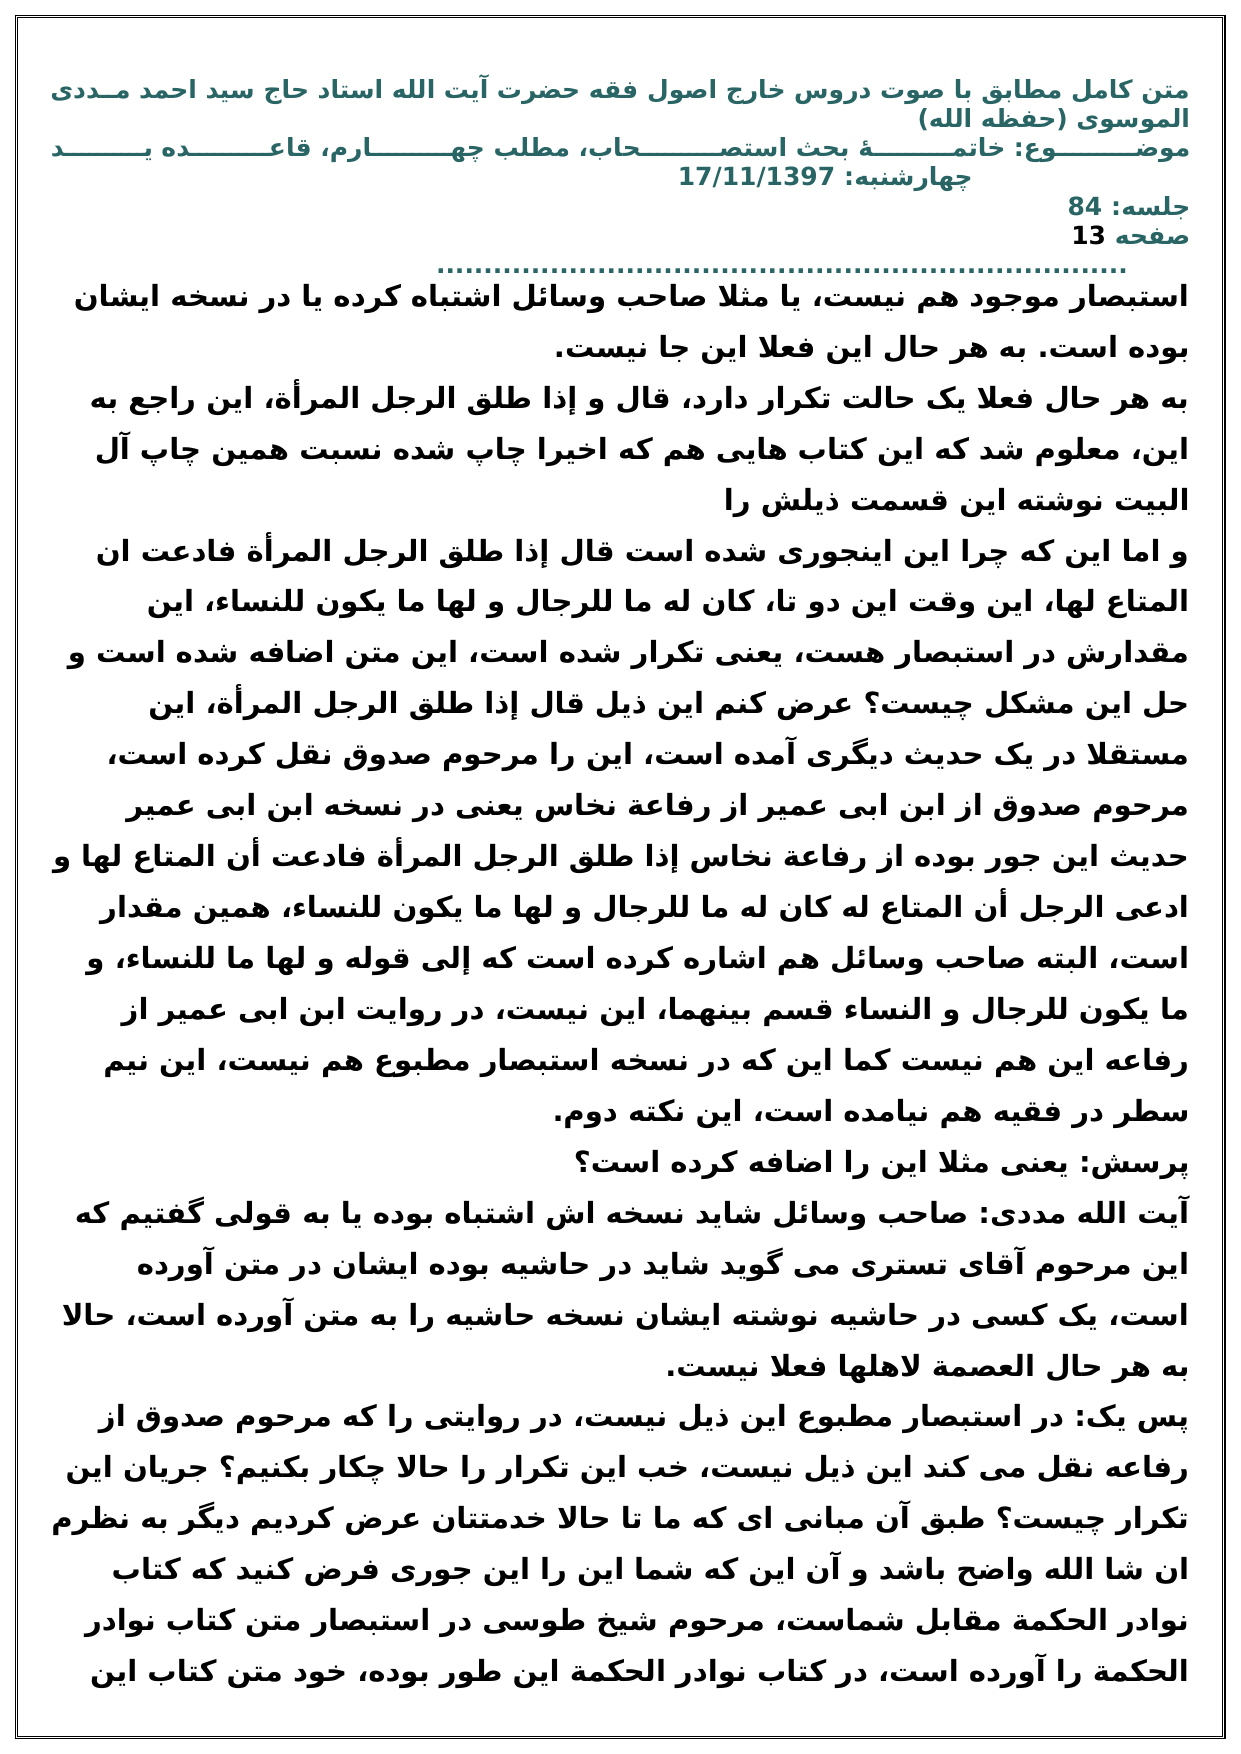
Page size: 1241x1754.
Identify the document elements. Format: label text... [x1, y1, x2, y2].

text پرسش: یعنی مثلا این را اضافه کرده است؟ [50, 1145, 1190, 1179]
text و اما این که چرا این اینجوری شده است قال إذا طلق الرجل المرأة فادعت ان المتاع لها، این وقت این دو تا، کان له ما للرجال و لها ما یکون للنساء، این مقدارش در استبصار هست، یعنی تکرار شده است، این متن اضافه شده است و حل این مشکل چیست؟ عرض کنم این ذیل قال إذا طلق الرجل المرأة، این مستقلا در یک حدیث دیگری آمده است، این را مرحوم صدوق نقل کرده است، مرحوم صدوق از ابن ابی عمیر از رفاعة نخاس یعنی در نسخه ابن ابی عمیر حدیث این جور بوده از رفاعة نخاس إذا طلق الرجل المرأة فادعت أن المتاع لها و ادعی الرجل أن المتاع له کان له ما للرجال و لها ما یکون للنساء، همین مقدار است، البته صاحب وسائل هم اشاره کرده است که إلی قوله و لها ما للنساء، و ما یکون للرجال و النساء قسم بینهما، این نیست، در روایت ابن ابی عمیر از رفاعه این هم نیست کما این که در نسخه استبصار مطبوع هم نیست، این نیم سطر در فقیه هم نیامده است، این نکته دوم. [50, 534, 1190, 1128]
text به هر حال فعلا یک حالت تکرار دارد، قال و إذا طلق الرجل المرأة، این راجع به این، معلوم شد که این کتاب هایی هم که اخیرا چاپ شده نسبت همین چاپ آل البیت نوشته این قسمت ذیلش را [50, 381, 1190, 517]
text آیت الله مددی: صاحب وسائل شاید نسخه اش اشتباه بوده یا به قولی گفتیم که این مرحوم آقای تستری می گوید شاید در حاشیه بوده ایشان در متن آورده است، یک کسی در حاشیه نوشته ایشان نسخه حاشیه را به متن آورده است، حالا به هر حال العصمة لاهلها فعلا نیست. [50, 1196, 1190, 1383]
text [50, 279, 1190, 364]
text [50, 1400, 1190, 1688]
